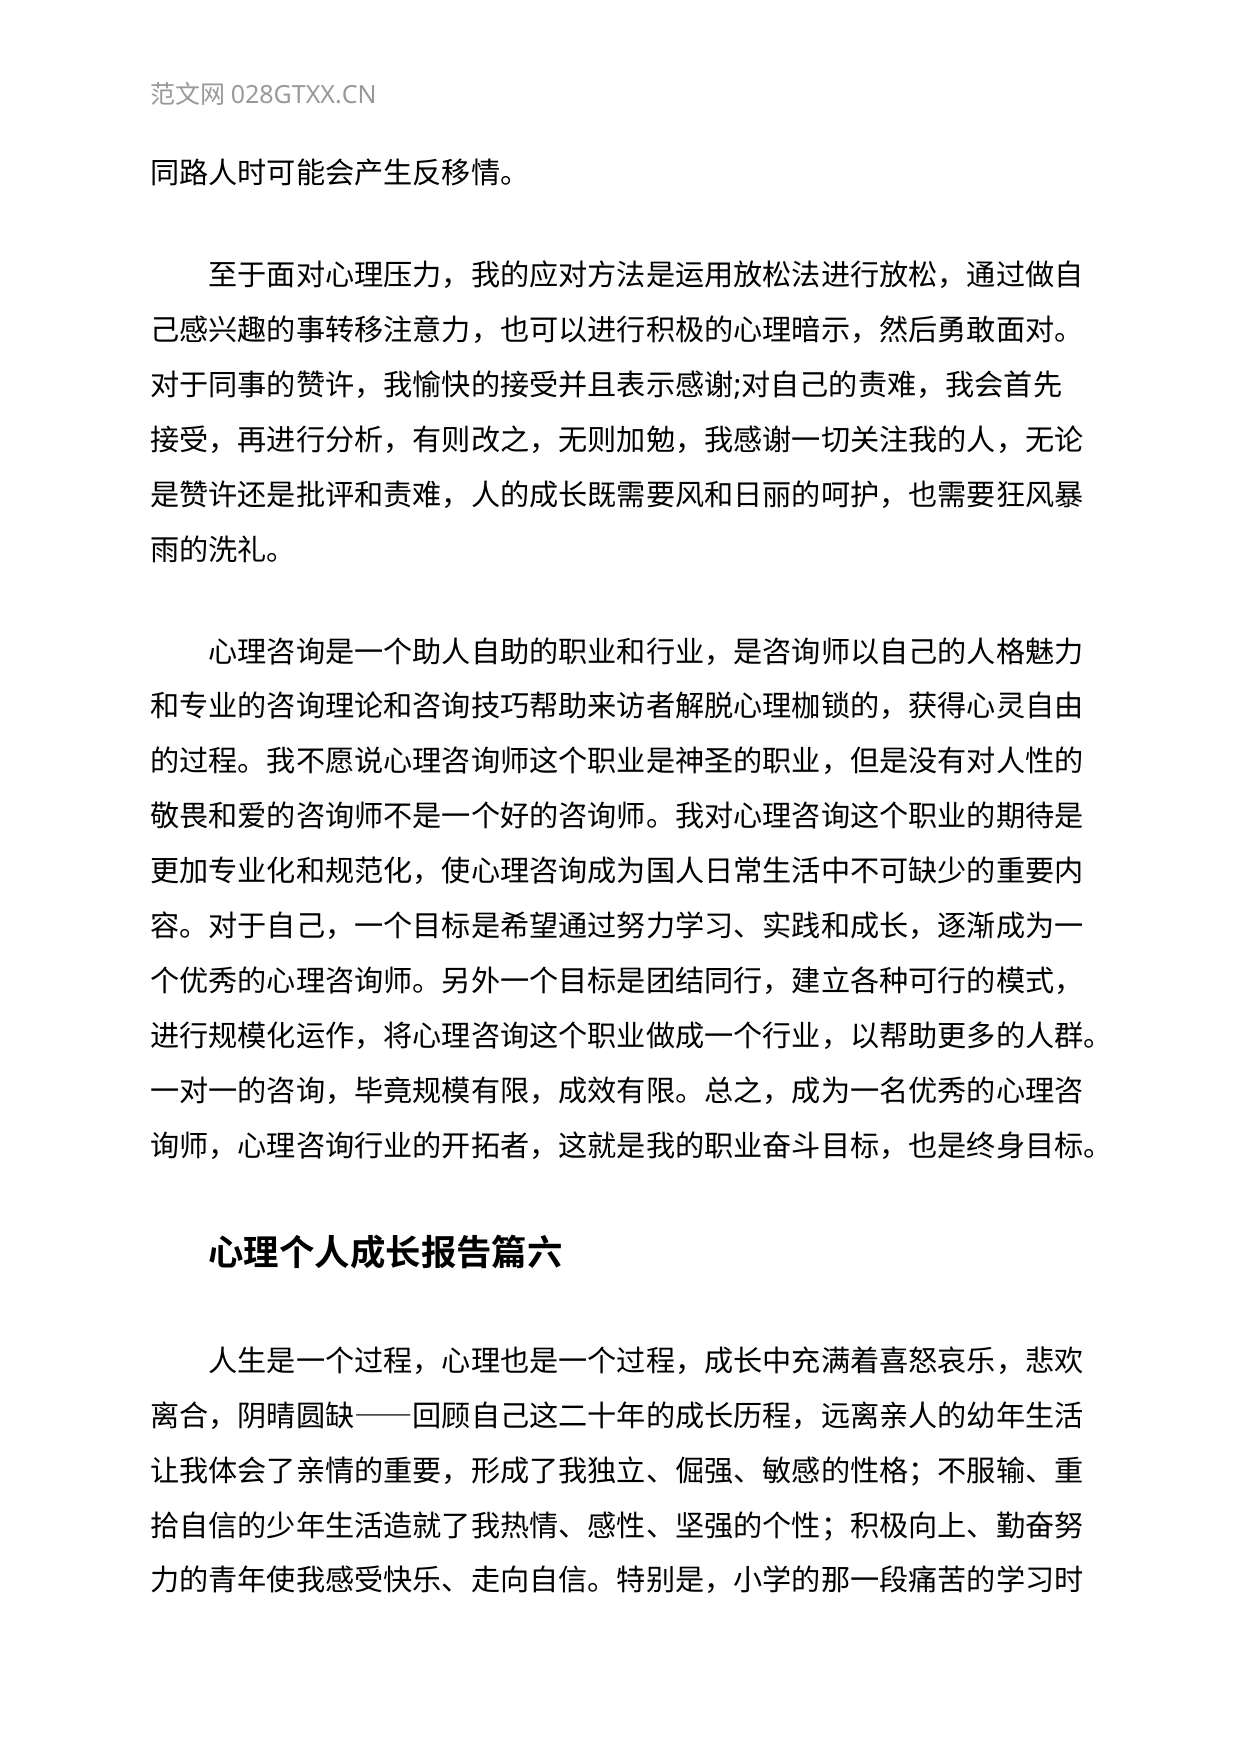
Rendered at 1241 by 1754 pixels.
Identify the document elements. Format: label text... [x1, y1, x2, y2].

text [150, 1337, 1090, 1599]
text 至于面对心理压力，我的应对方法是运用放松法进行放松，通过做自己感兴趣的事转移注意力，也可以进行积极的心理暗示，然后勇敢面对。对于同事的赞许，我愉快的接受并且表示感谢;对自己的责难，我会首先接受，再进行分析，有则改之，无则加勉，我感谢一切关注我的人，无论是赞许还是批评和责难，人的成长既需要风和日丽的呵护，也需要狂风暴雨的洗礼。 [150, 252, 1090, 569]
text 心理咨询是一个助人自助的职业和行业，是咨询师以自己的人格魅力和专业的咨询理论和咨询技巧帮助来访者解脱心理枷锁的，获得心灵自由的过程。我不愿说心理咨询师这个职业是神圣的职业，但是没有对人性的敬畏和爱的咨询师不是一个好的咨询师。我对心理咨询这个职业的期待是更加专业化和规范化，使心理咨询成为国人日常生活中不可缺少的重要内容。对于自己，一个目标是希望通过努力学习、实践和成长，逐渐成为一个优秀的心理咨询师。另外一个目标是团结同行，建立各种可行的模式，进行规模化运作，将心理咨询这个职业做成一个行业，以帮助更多的人群。一对一的咨询，毕竟规模有限，成效有限。总之，成为一名优秀的心理咨询师，心理咨询行业的开拓者，这就是我的职业奋斗目标，也是终身目标。 [150, 628, 1090, 1164]
text 心理个人成长报告篇六 [150, 1224, 1090, 1275]
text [150, 150, 1090, 192]
